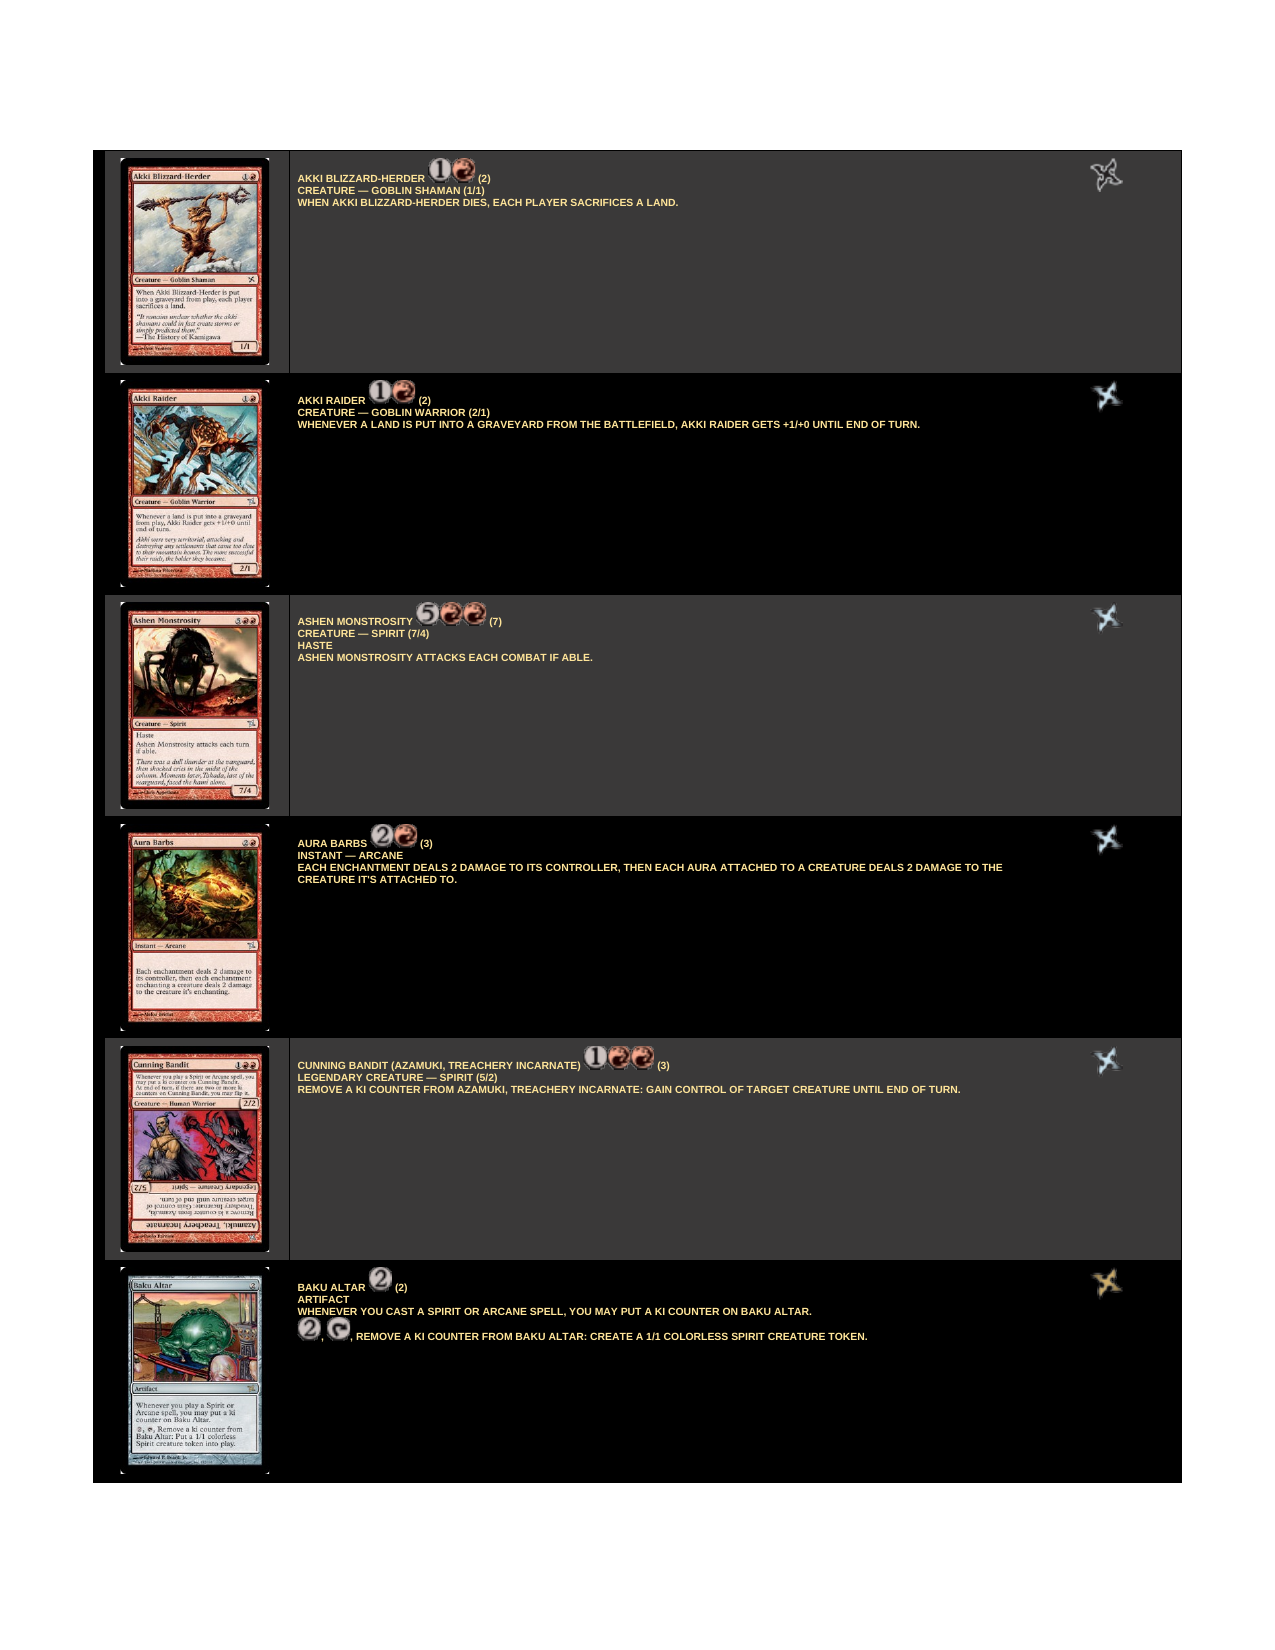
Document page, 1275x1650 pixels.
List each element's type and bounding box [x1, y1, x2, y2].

table_header [94, 151, 1181, 1482]
picture [120, 1046, 270, 1252]
picture [1090, 380, 1123, 414]
picture [120, 158, 270, 365]
picture [368, 380, 416, 404]
picture [120, 602, 270, 809]
picture [1090, 158, 1123, 192]
picture [370, 824, 418, 848]
picture [416, 602, 487, 626]
picture [120, 824, 270, 1031]
picture [583, 1046, 654, 1070]
picture [1090, 824, 1123, 857]
picture [368, 1267, 392, 1292]
picture [1090, 1267, 1123, 1301]
picture [1090, 602, 1123, 636]
picture [297, 1317, 321, 1341]
picture [120, 1267, 270, 1474]
picture [326, 1317, 350, 1341]
picture [1090, 1046, 1123, 1079]
picture [120, 380, 270, 587]
picture [428, 158, 476, 183]
